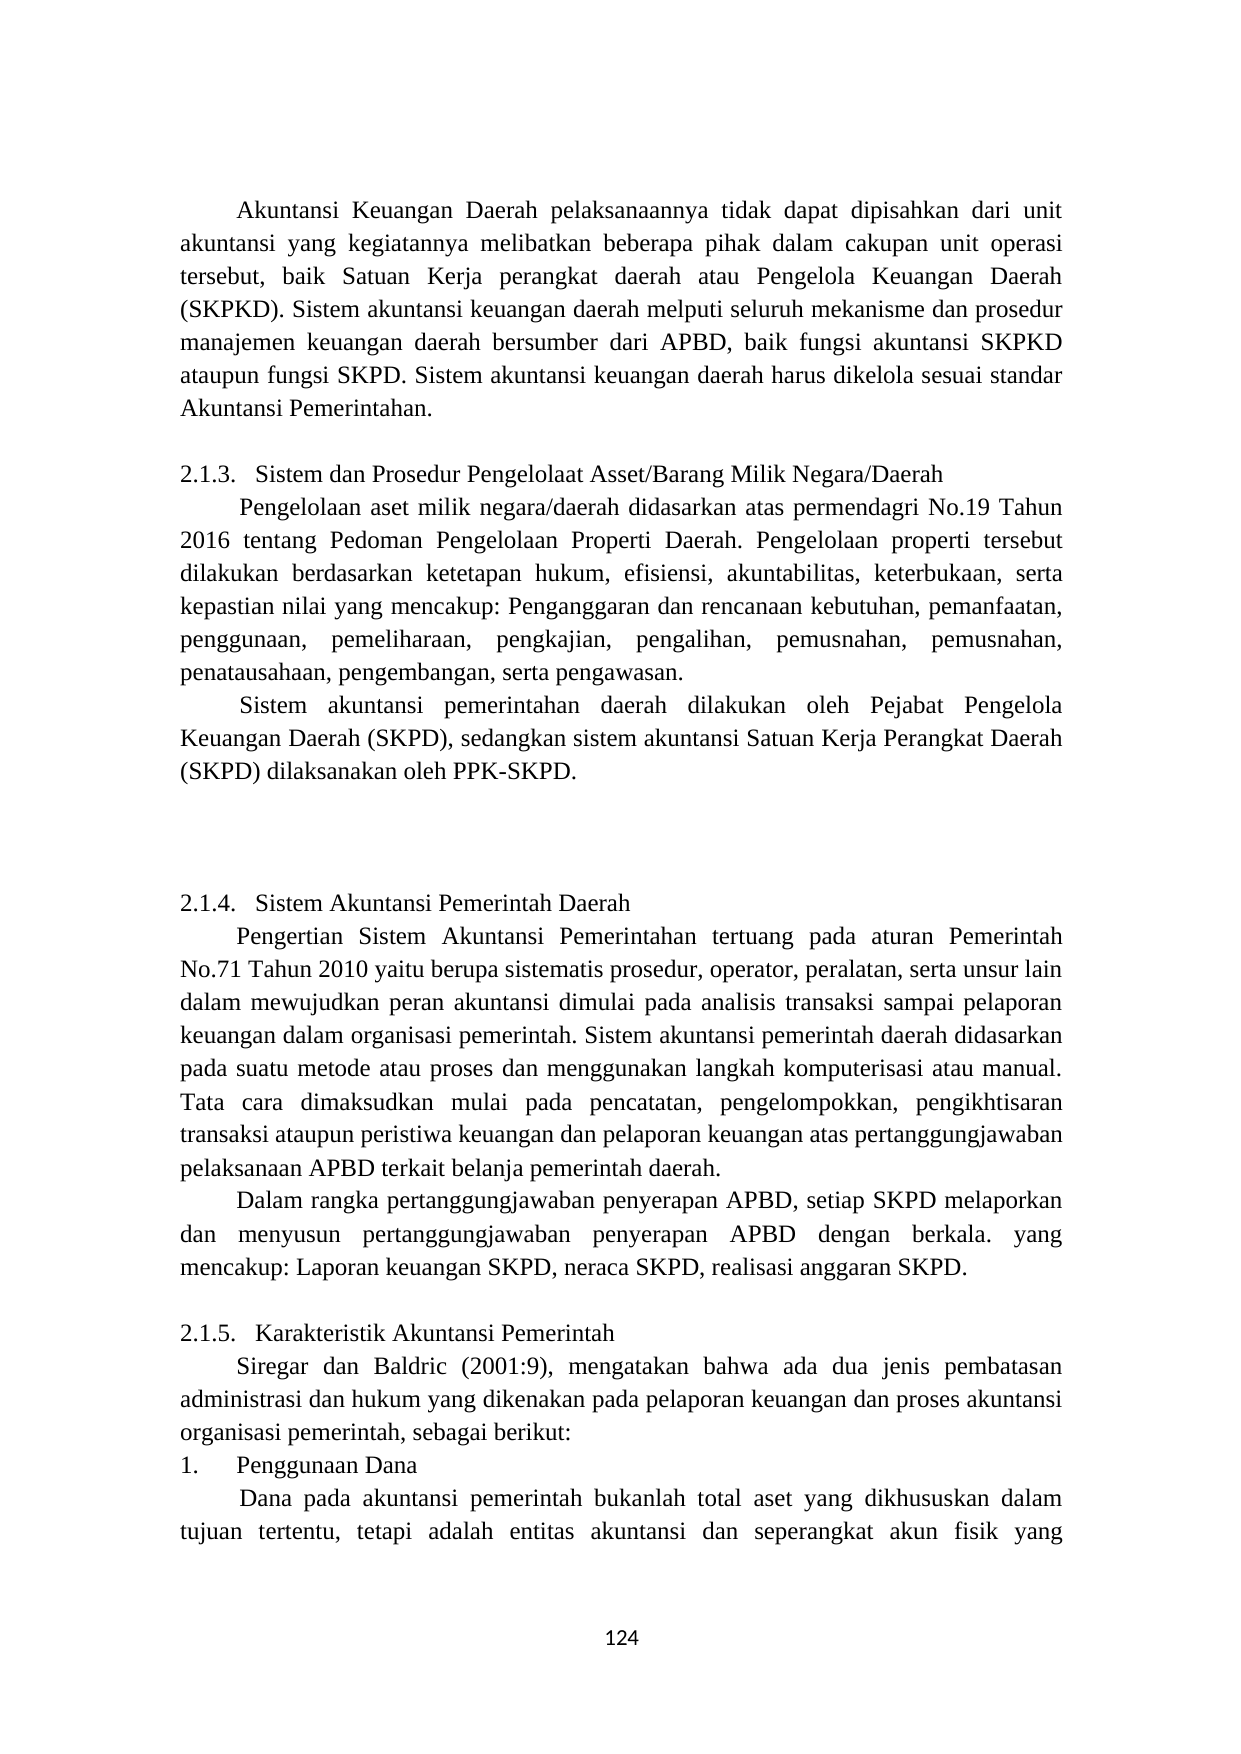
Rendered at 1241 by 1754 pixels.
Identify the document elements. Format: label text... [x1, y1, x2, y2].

text Pengelolaan aset milik negara/daerah didasarkan atas permendagri No.19 Tahun 2016 tentang Pedoman Pengelolaan Properti Daerah. Pengelolaan properti tersebut dilakukan berdasarkan ketetapan hukum, efisiensi, akuntabilitas, keterbukaan, serta kepastian nilai yang mencakup: Penganggaran dan rencanaan kebutuhan, pemanfaatan, penggunaan, pemeliharaan, pengkajian, pengalihan, pemusnahan, pemusnahan, penatausahaan, pengembangan, serta pengawasan. [180, 492, 1063, 686]
list Penggunaan Dana [180, 1450, 1063, 1478]
text Dalam rangka pertanggungjawaban penyerapan APBD, setiap SKPD melaporkan dan menyusun pertanggungjawaban penyerapan APBD dengan berkala. yang mencakup: Laporan keuangan SKPD, neraca SKPD, realisasi anggaran SKPD. [180, 1186, 1063, 1280]
text Siregar dan Baldric (2001:9), mengatakan bahwa ada dua jenis pembatasan administrasi dan hukum yang dikenakan pada pelaporan keuangan dan proses akuntansi organisasi pemerintah, sebagai berikut: [180, 1351, 1063, 1446]
text Pengertian Sistem Akuntansi Pemerintahan tertuang pada aturan Pemerintah No.71 Tahun 2010 yaitu berupa sistematis prosedur, operator, peralatan, serta unsur lain dalam mewujudkan peran akuntansi dimulai pada analisis transaksi sampai pelaporan keuangan dalam organisasi pemerintah. Sistem akuntansi pemerintah daerah didasarkan pada suatu metode atau proses dan menggunakan langkah komputerisasi atau manual. Tata cara dimaksudkan mulai pada pencatatan, pengelompokkan, pengikhtisaran transaksi ataupun peristiwa keuangan dan pelaporan keuangan atas pertanggungjawaban pelaksanaan APBD terkait belanja pemerintah daerah. [180, 921, 1063, 1181]
list Karakteristik Akuntansi Pemerintah [180, 1318, 1063, 1346]
list Sistem dan Prosedur Pengelolaat Asset/Barang Milik Negara/Daerah [180, 459, 1063, 488]
text Sistem akuntansi pemerintahan daerah dilakukan oleh Pejabat Pengelola Keuangan Daerah (SKPD), sedangkan sistem akuntansi Satuan Kerja Perangkat Daerah (SKPD) dilaksanakan oleh PPK-SKPD. [180, 690, 1063, 785]
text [180, 1483, 1063, 1544]
list Sistem Akuntansi Pemerintah Daerah [180, 888, 1063, 917]
text Akuntansi Keuangan Daerah pelaksanaannya tidak dapat dipisahkan dari unit akuntansi yang kegiatannya melibatkan beberapa pihak dalam cakupan unit operasi tersebut, baik Satuan Kerja perangkat daerah atau Pengelola Keuangan Daerah (SKPKD). Sistem akuntansi keuangan daerah melputi seluruh mekanisme dan prosedur manajemen keuangan daerah bersumber dari APBD, baik fungsi akuntansi SKPKD ataupun fungsi SKPD. Sistem akuntansi keuangan daerah harus dikelola sesuai standar Akuntansi Pemerintahan. [180, 195, 1063, 422]
